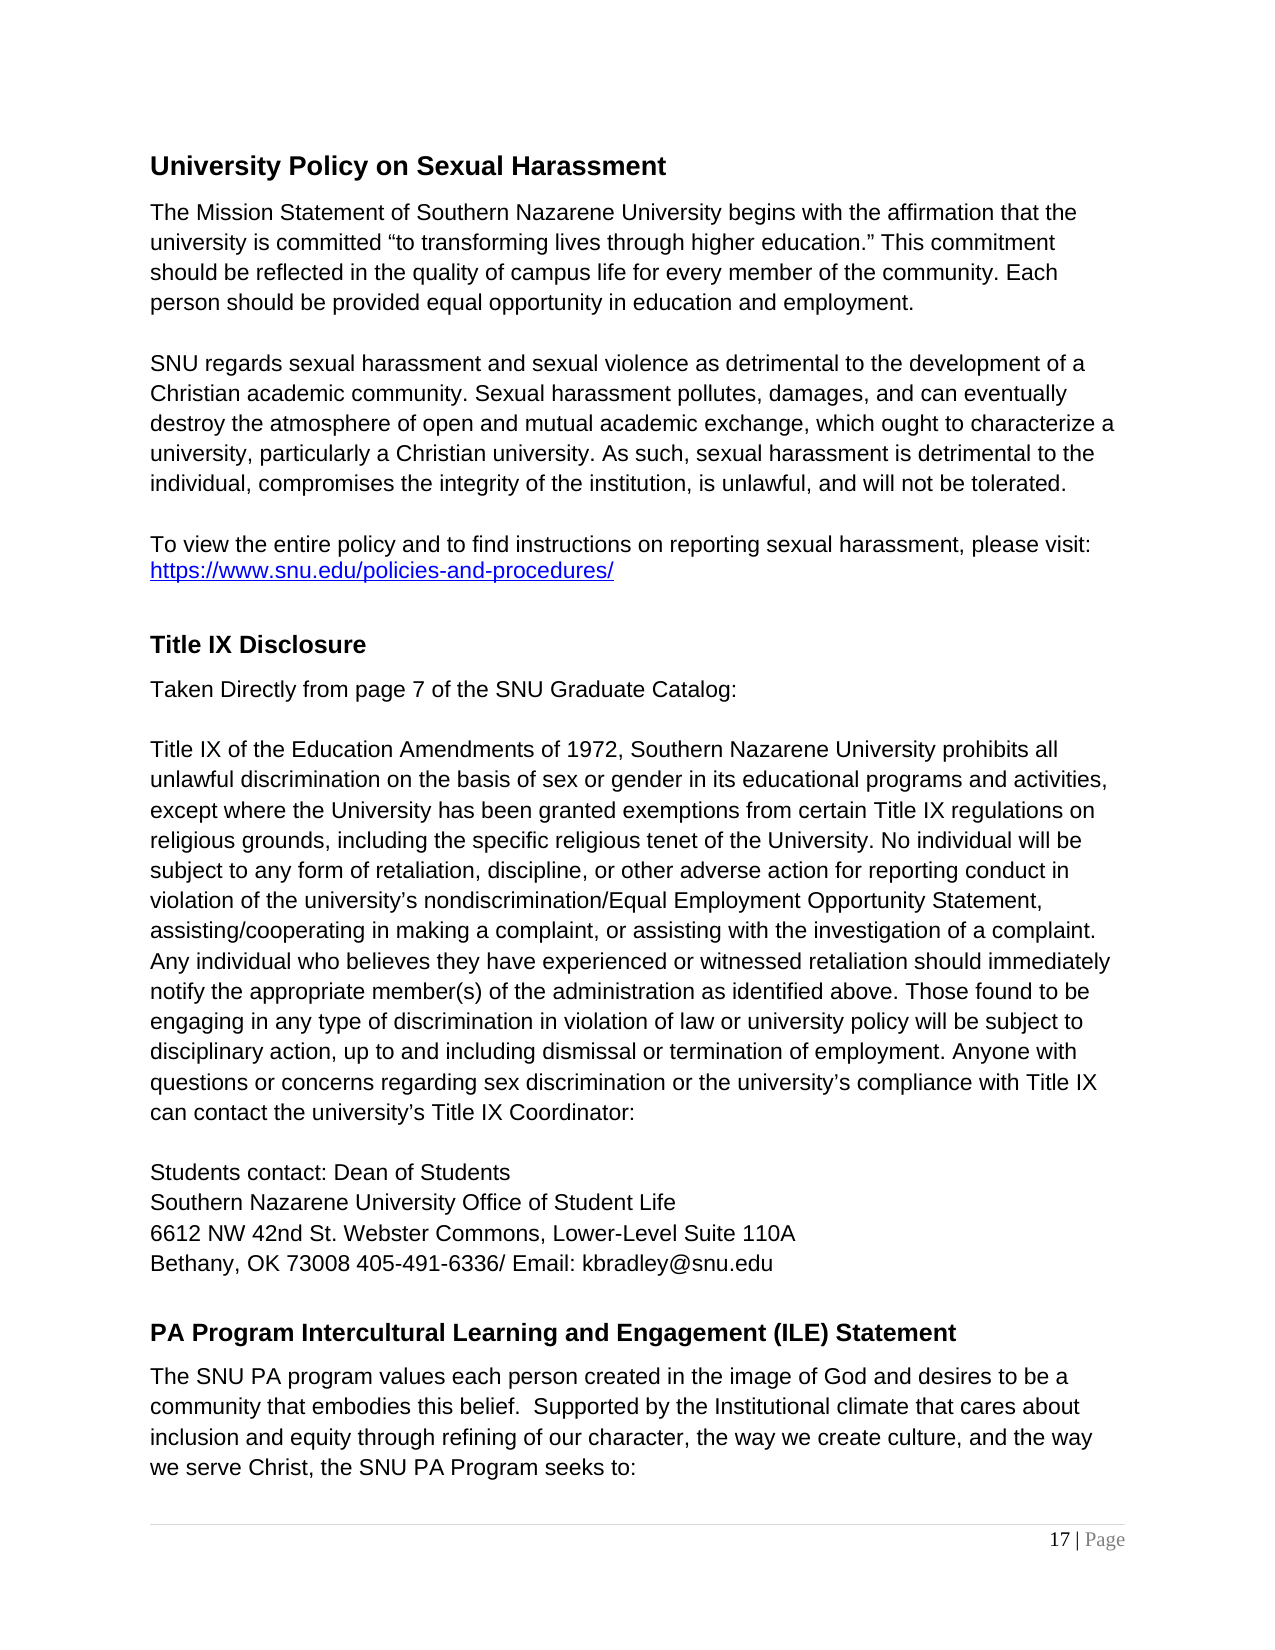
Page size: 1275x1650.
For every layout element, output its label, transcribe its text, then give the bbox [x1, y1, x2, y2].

text The SNU PA program values each person created in the image of God and desires to be a community that embodies this belief. Supported by the Institutional climate that cares about inclusion and equity through refining of our character, the way we create culture, and the way we serve Christ, the SNU PA Program seeks to: [150, 1363, 1125, 1480]
subtitle Title IX Disclosure [150, 630, 1125, 659]
text Taken Directly from page 7 of the SNU Graduate Catalog: [150, 676, 1125, 702]
subtitle University Policy on Sexual Harassment [150, 150, 1125, 181]
text The Mission Statement of Southern Nazarene University begins with the affirmation that the university is committed “to transforming lives through higher education.” This commitment should be reflected in the quality of campus life for every member of the community. Each person should be provided equal opportunity in education and employment. [150, 198, 1125, 315]
text Bethany, OK 73008 405-491-6336/ Email: kbradley@snu.edu [150, 1250, 1125, 1276]
text To view the entire policy and to find instructions on reporting sexual harassment, please visit: https://www.snu.edu/policies-and-procedures/ [150, 531, 1125, 583]
text Students contact: Dean of Students [150, 1159, 1125, 1186]
text SNU regards sexual harassment and sexual violence as detrimental to the development of a Christian academic community. Sexual harassment pollutes, damages, and can eventually destroy the atmosphere of open and mutual academic exchange, which ought to characterize a university, particularly a Christian university. As such, sexual harassment is detrimental to the individual, compromises the integrity of the institution, is unlawful, and will not be tolerated. [150, 349, 1125, 497]
text Southern Nazarene University Office of Student Life [150, 1189, 1125, 1216]
text Title IX of the Education Amendments of 1972, Southern Nazarene University prohibits all unlawful discrimination on the basis of sex or gender in its educational programs and activities, except where the University has been granted exemptions from certain Title IX regulations on religious grounds, including the specific religious tenet of the University. No individual will be subject to any form of retaliation, discipline, or other adverse action for reporting conduct in violation of the university’s nondiscrimination/Equal Employment Opportunity Statement, assisting/cooperating in making a complaint, or assisting with the investigation of a complaint. Any individual who believes they have experienced or witnessed retaliation should immediately notify the appropriate member(s) of the administration as identified above. Those found to be engaging in any type of discrimination in violation of law or university policy will be subject to disciplinary action, up to and including dismissal or termination of employment. Anyone with questions or concerns regarding sex discrimination or the university’s compliance with Title IX can contact the university’s Title IX Coordinator: [150, 736, 1125, 1125]
text 6612 NW 42nd St. Webster Commons, Lower-Level Suite 110A [150, 1219, 1125, 1246]
subtitle PA Program Intercultural Learning and Engagement (ILE) Statement [150, 1317, 1125, 1346]
